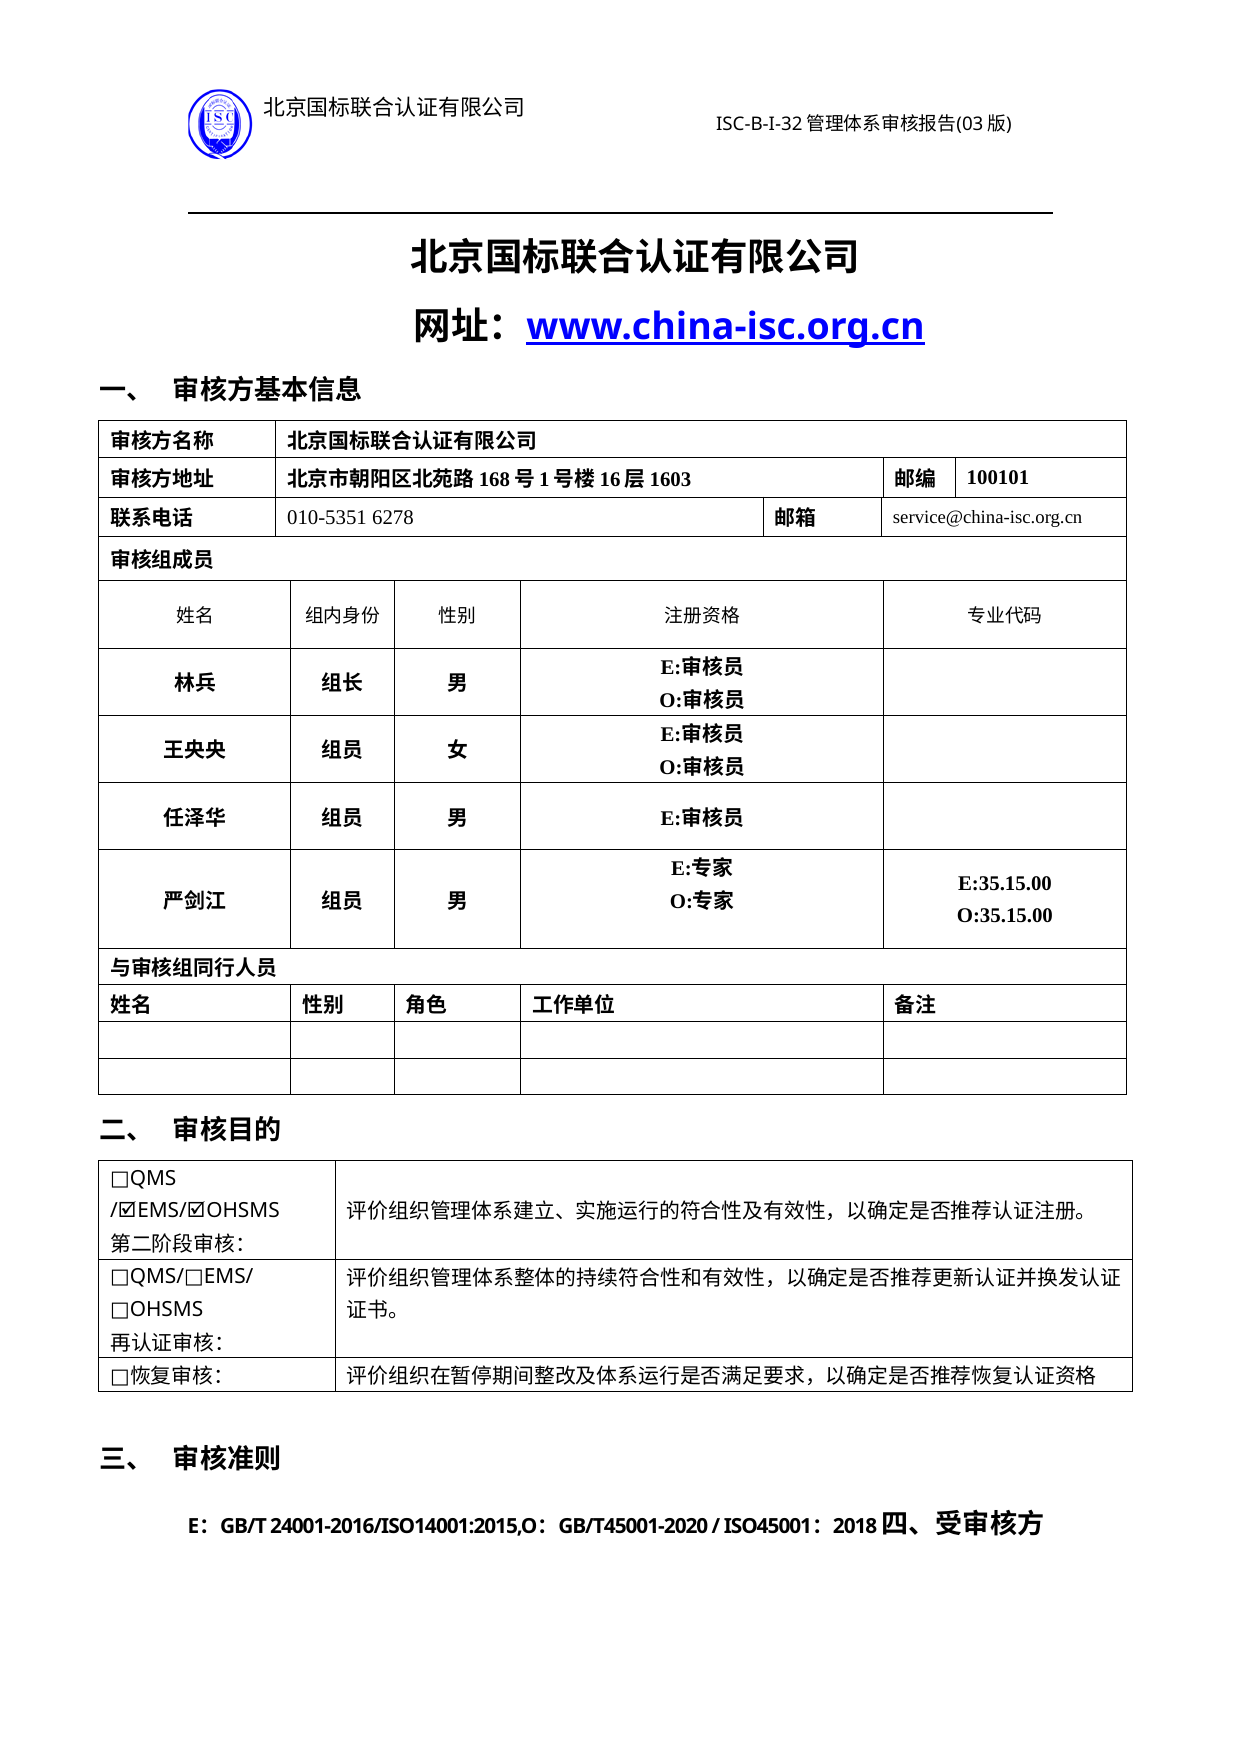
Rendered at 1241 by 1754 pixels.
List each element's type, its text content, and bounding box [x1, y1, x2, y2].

table_cell [521, 1059, 883, 1094]
table_cell 备注 [884, 985, 1126, 1021]
table_cell [99, 1022, 290, 1057]
table_cell E:专家 O:专家 [521, 850, 883, 948]
table_cell service@china-isc.org.cn [882, 498, 1126, 536]
table_cell [884, 783, 1126, 849]
table_cell 王央央 [99, 716, 290, 782]
table_cell 组长 [291, 649, 394, 715]
table_cell [395, 1059, 520, 1094]
list 审核目的 [99, 1095, 1053, 1160]
table_cell 任泽华 [99, 783, 290, 849]
table_cell 工作单位 [521, 985, 883, 1021]
table_cell 姓名 [99, 581, 290, 648]
table_cell 评价组织在暂停期间整改及体系运行是否满足要求，以确定是否推荐恢复认证资格 [336, 1358, 1132, 1391]
table_cell [291, 1059, 394, 1094]
table_cell 性别 [395, 581, 520, 648]
table_header □QMS/EMS/OHSMS 第二阶段审核： [99, 1161, 335, 1258]
table_cell E:审核员 O:审核员 [521, 649, 883, 715]
table_cell 审核方地址 [99, 458, 275, 497]
table_cell 男 [395, 649, 520, 715]
table_cell [884, 716, 1126, 782]
table_cell 邮编 [884, 458, 955, 497]
table_cell 联系电话 [99, 498, 275, 536]
list 审核准则 [99, 1424, 1053, 1489]
table_cell 姓名 [99, 985, 290, 1021]
table_cell [395, 1022, 520, 1057]
table_cell 男 [395, 783, 520, 849]
table_cell 林兵 [99, 649, 290, 715]
table_cell [99, 1059, 290, 1094]
table_cell E:审核员 [521, 783, 883, 849]
table_cell 审核组成员 [99, 537, 1126, 580]
table_cell E:35.15.00 O:35.15.00 [884, 850, 1126, 948]
table_cell 组员 [291, 716, 394, 782]
table_cell [291, 1022, 394, 1057]
table_header 评价组织管理体系建立、实施运行的符合性及有效性，以确定是否推荐认证注册。 [336, 1161, 1132, 1258]
table_cell 邮箱 [764, 498, 881, 536]
table_cell 评价组织管理体系整体的持续符合性和有效性，以确定是否推荐更新认证并换发认证证书。 [336, 1260, 1132, 1357]
table_cell 010-5351 6278 [276, 498, 763, 536]
table_cell 北京市朝阳区北苑路168号1号楼16层1603 [276, 458, 883, 497]
table_cell 组员 [291, 850, 394, 948]
table_cell 性别 [291, 985, 394, 1021]
table_cell 组内身份 [291, 581, 394, 648]
table_cell 注册资格 [521, 581, 883, 648]
table_cell □恢复审核： [99, 1358, 335, 1391]
table_cell [521, 1022, 883, 1057]
table_cell [884, 1022, 1126, 1057]
table_header 审核方名称 [99, 421, 275, 457]
table_cell 男 [395, 850, 520, 948]
table_cell 角色 [395, 985, 520, 1021]
table_cell 100101 [956, 458, 1126, 497]
picture [187, 89, 253, 158]
text 北京国标联合认证有限公司 [187, 226, 1053, 281]
table_cell [884, 1059, 1126, 1094]
table_cell 组员 [291, 783, 394, 849]
table_cell 严剑江 [99, 850, 290, 948]
table_cell 女 [395, 716, 520, 782]
table_cell [884, 649, 1126, 715]
table_cell E:审核员 O:审核员 [521, 716, 883, 782]
table_cell 专业代码 [884, 581, 1126, 648]
list 审核方基本信息 [99, 355, 1053, 420]
table_header 北京国标联合认证有限公司 [276, 421, 1126, 457]
text 网址：www.china-isc.org.cn [187, 290, 1053, 355]
text E：GB/T 24001-2016/ISO14001:2015,O：GB/T45001-2020 / ISO45001：2018四、受审核方基本信息 [187, 1489, 1053, 1554]
table_cell □QMS/□EMS/□OHSMS 再认证审核： [99, 1260, 335, 1357]
table_cell 与审核组同行人员 [99, 949, 1126, 984]
